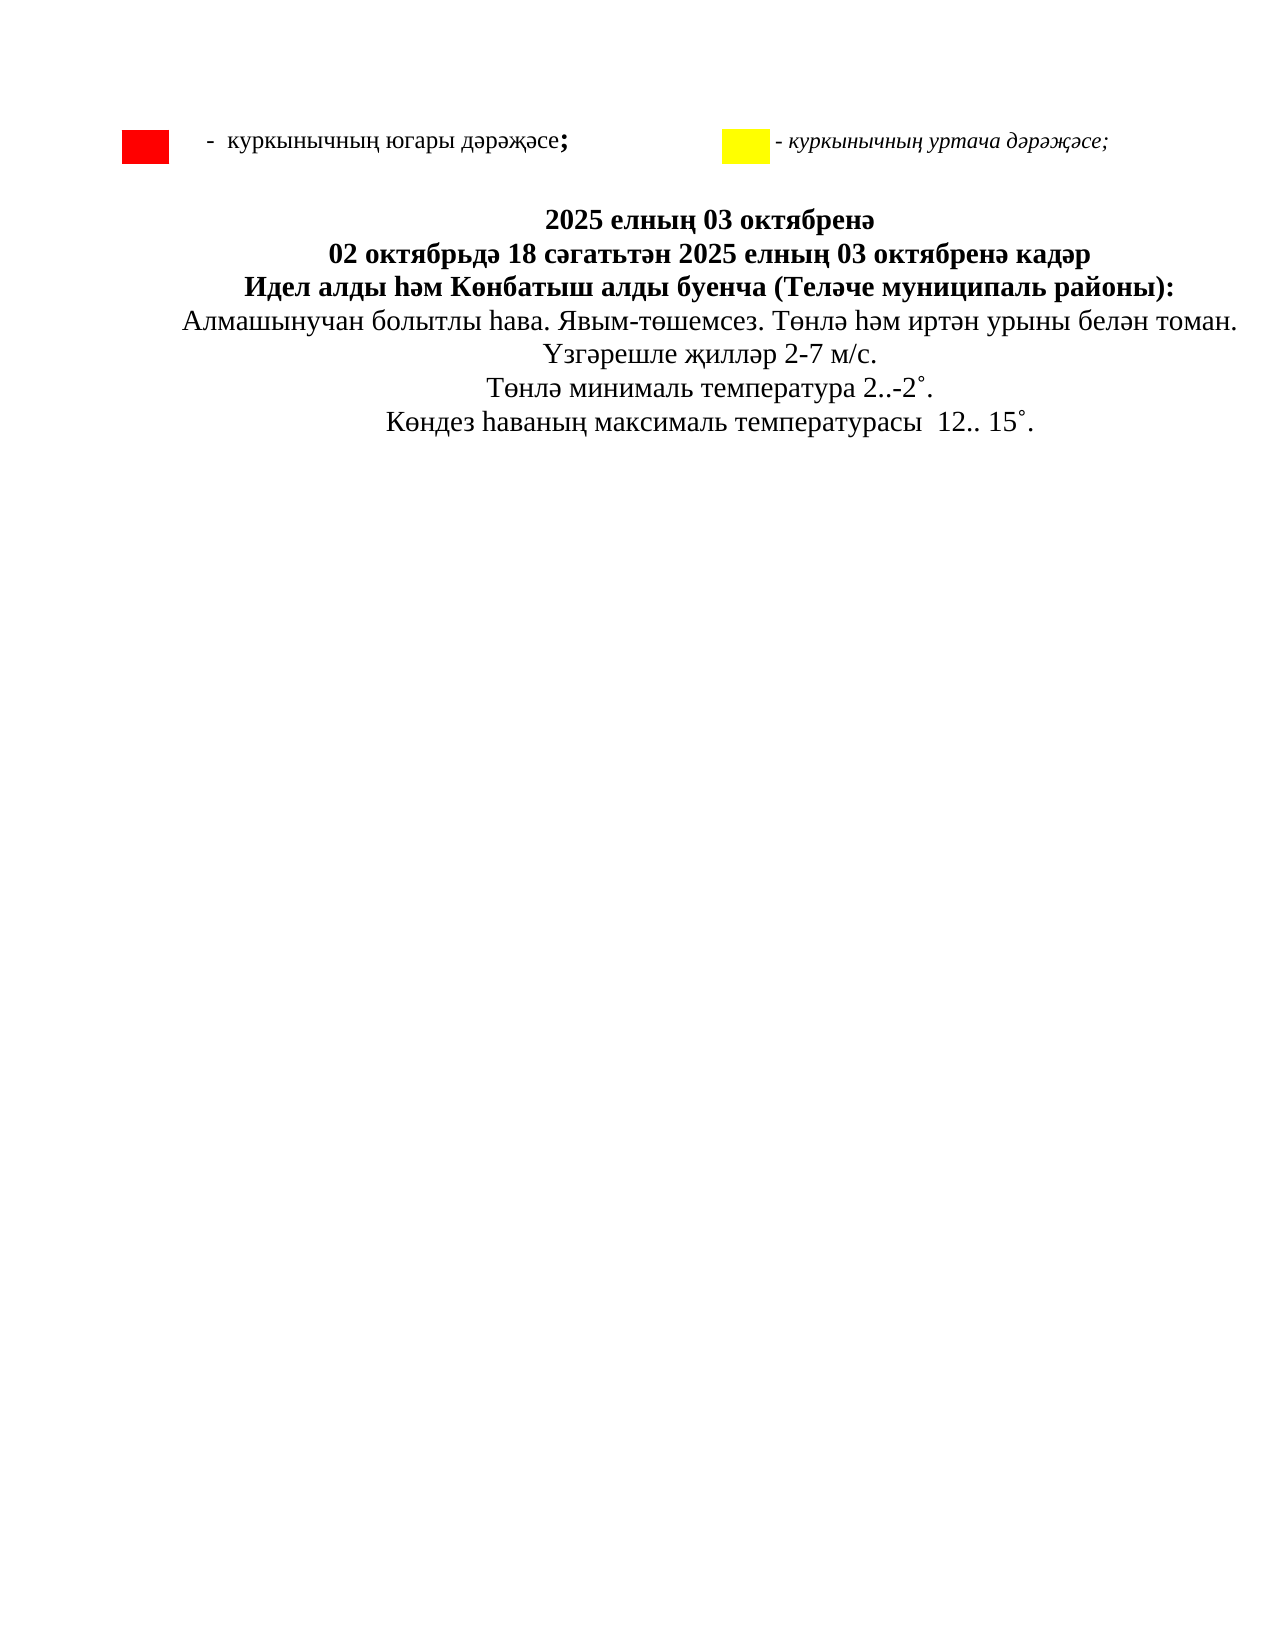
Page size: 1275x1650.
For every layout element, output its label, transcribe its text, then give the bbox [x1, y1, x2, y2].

text 2025 елның 03 октябренә [92, 202, 1254, 236]
text Төнлә минималь температура 2..-2˚. [92, 370, 1254, 404]
text Үзгәрешле җилләр 2-7 м/с. [92, 337, 1254, 370]
text Көндез һаваның максималь температурасы 12.. 15˚. [92, 404, 1254, 437]
table_header - куркынычның югары дәрәҗәсе; - куркынычның уртача дәрәҗәсе; [195, 121, 1181, 169]
text Алмашынучан болытлы һава. Явым-төшемсез. Төнлә һәм иртән урыны белән томан. [92, 303, 1254, 337]
table_header [80, 121, 195, 169]
text 02 октябрьдә 18 сәгатьтән 2025 елның 03 октябренә кадәр [92, 236, 1254, 269]
text Идел алды һәм Көнбатыш алды буенча (Теләче муниципаль районы): [92, 269, 1254, 303]
